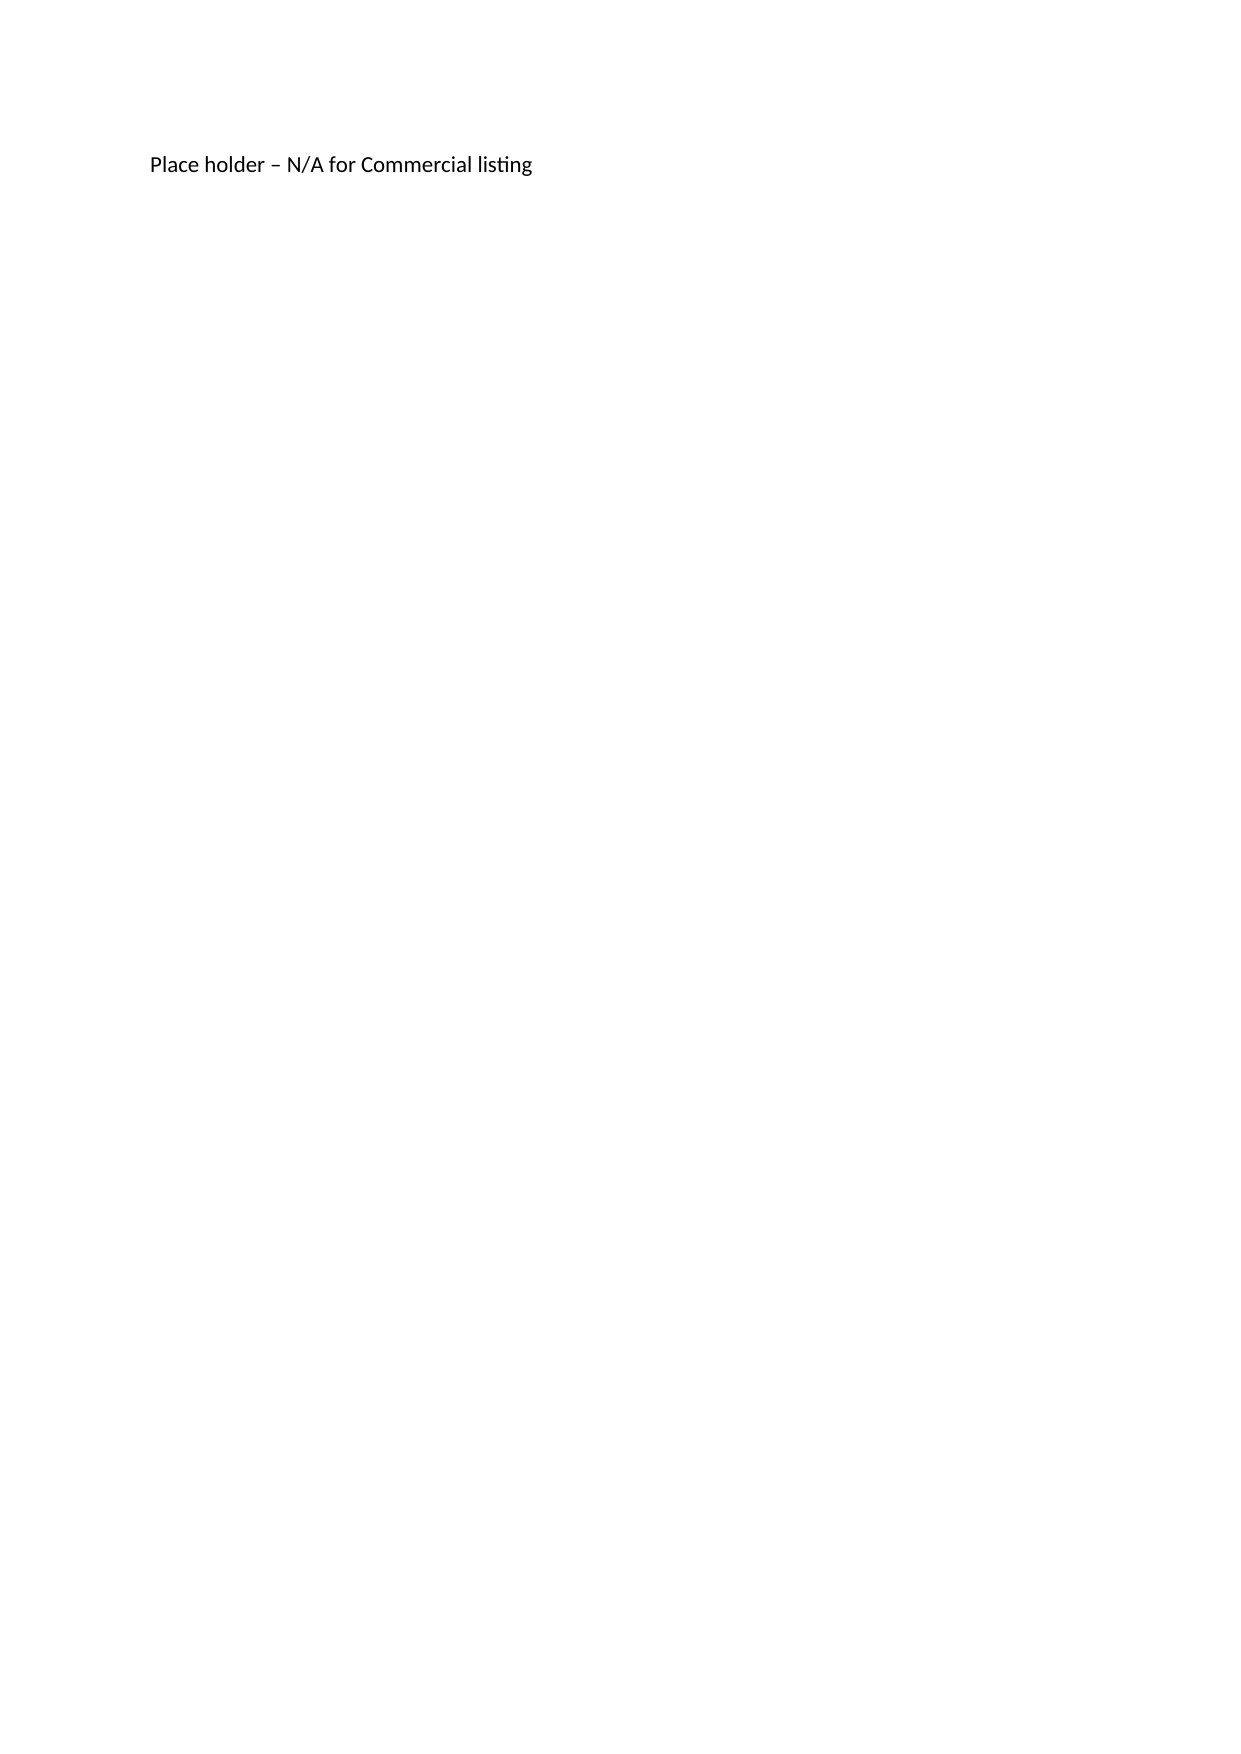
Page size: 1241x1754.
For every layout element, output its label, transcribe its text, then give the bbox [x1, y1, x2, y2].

text Place holder – N/A for Commercial listing [150, 150, 1090, 178]
